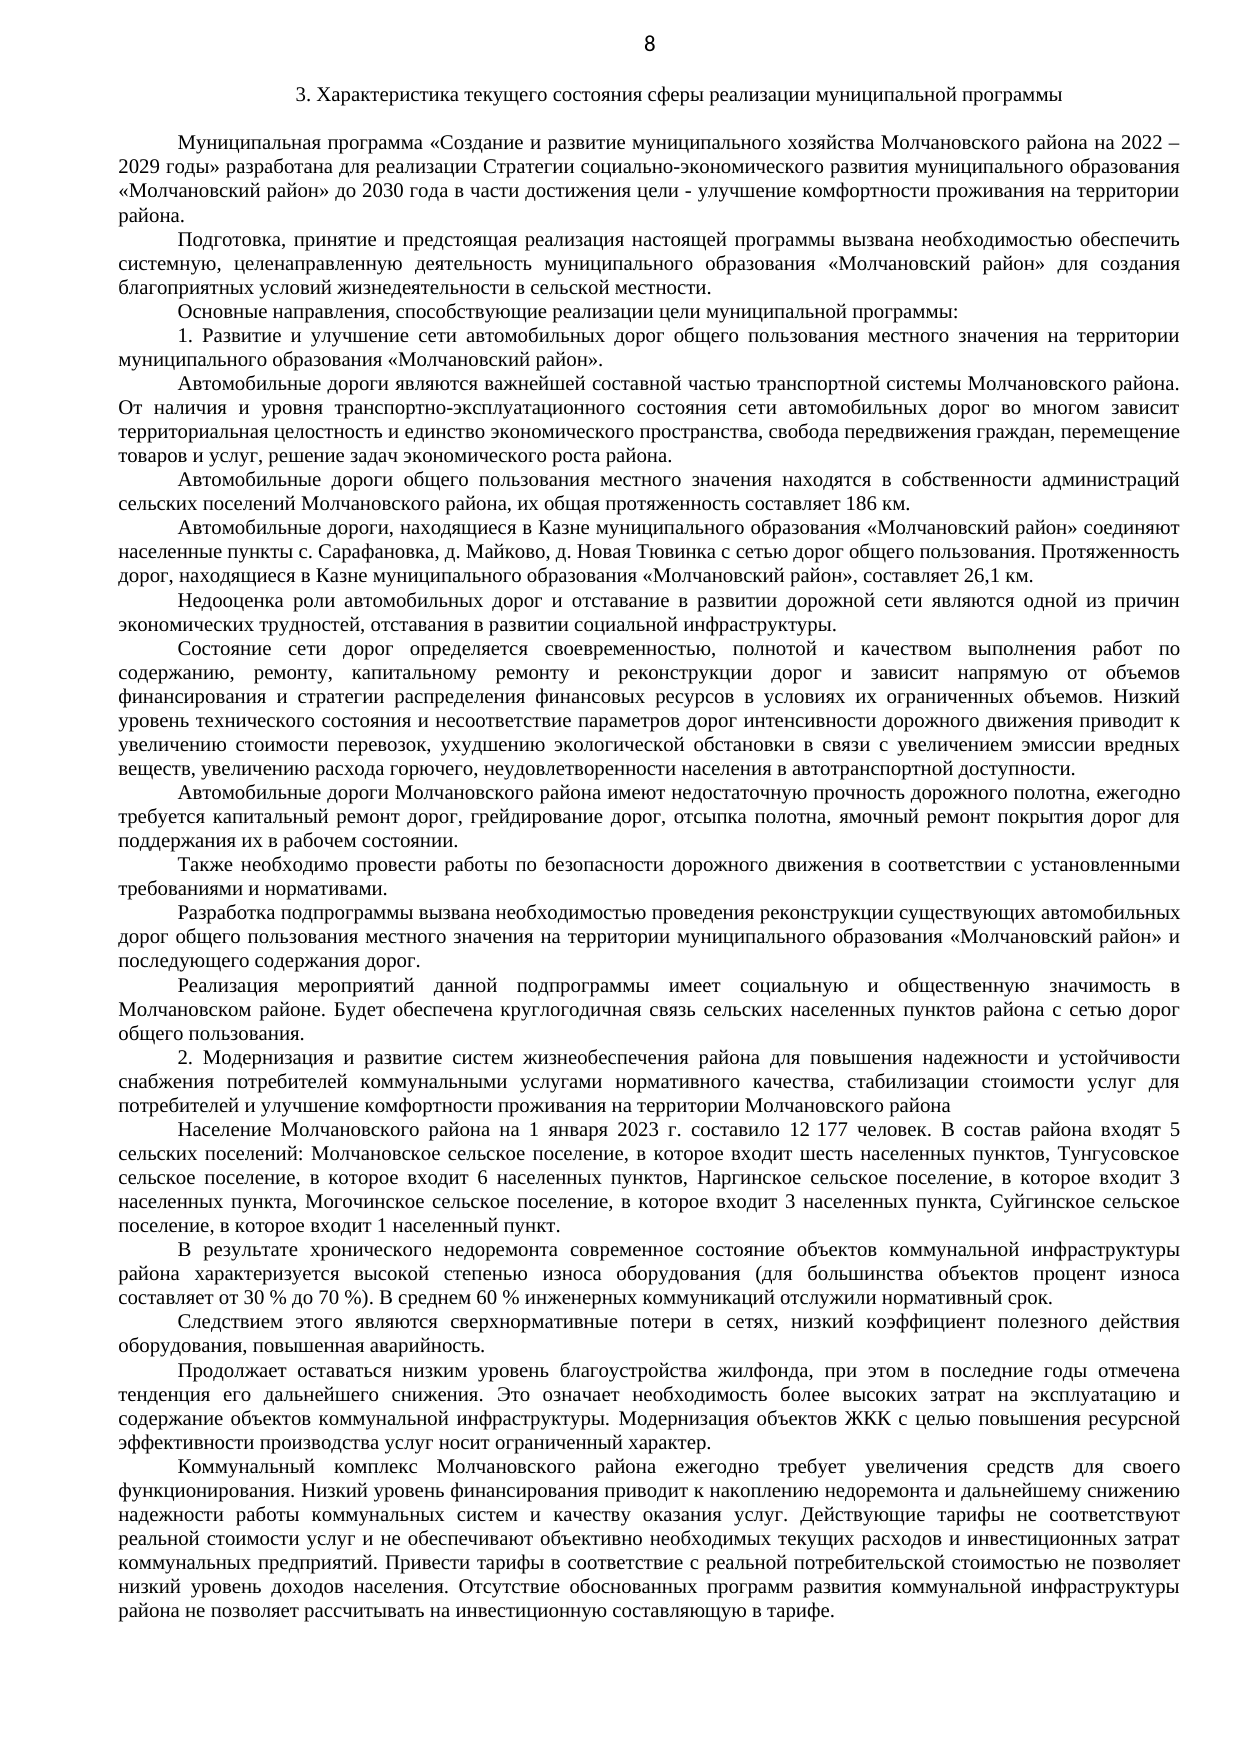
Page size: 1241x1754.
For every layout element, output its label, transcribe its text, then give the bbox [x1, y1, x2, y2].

text Состояние сети дорог определяется своевременностью, полнотой и качеством выполнения работ по содержанию, ремонту, капитальному ремонту и реконструкции дорог и зависит напрямую от объемов финансирования и стратегии распределения финансовых ресурсов в условиях их ограниченных объемов. Низкий уровень технического состояния и несоответствие параметров дорог интенсивности дорожного движения приводит к увеличению стоимости перевозок, ухудшению экологической обстановки в связи с увеличением эмиссии вредных веществ, увеличению расхода горючего, неудовлетворенности населения в автотранспортной доступности. [118, 636, 1181, 780]
text Также необходимо провести работы по безопасности дорожного движения в соответствии с установленными требованиями и нормативами. [118, 852, 1181, 900]
text Продолжает оставаться низким уровень благоустройства жилфонда, при этом в последние годы отмечена тенденция его дальнейшего снижения. Это означает необходимость более высоких затрат на эксплуатацию и содержание объектов коммунальной инфраструктуры. Модернизация объектов ЖКК с целью повышения ресурсной эффективности производства услуг носит ограниченный характер. [118, 1357, 1181, 1454]
text В результате хронического недоремонта современное состояние объектов коммунальной инфраструктуры района характеризуется высокой степенью износа оборудования (для большинства объектов процент износа составляет от 30 % до 70 %). В среднем 60 % инженерных коммуникаций отслужили нормативный срок. [118, 1237, 1181, 1309]
text Муниципальная программа «Создание и развитие муниципального хозяйства Молчановского района на 2022 – 2029 годы» разработана для реализации Стратегии социально-экономического развития муниципального образования «Молчановский район» до 2030 года в части достижения цели - улучшение комфортности проживания на территории района. [118, 130, 1181, 227]
text Недооценка роли автомобильных дорог и отставание в развитии дорожной сети являются одной из причин экономических трудностей, отставания в развитии социальной инфраструктуры. [118, 587, 1181, 636]
text Разработка подпрограммы вызвана необходимостью проведения реконструкции существующих автомобильных дорог общего пользования местного значения на территории муниципального образования «Молчановский район» и последующего содержания дорог. [118, 900, 1181, 972]
text Автомобильные дороги, находящиеся в Казне муниципального образования «Молчановский район» соединяют населенные пункты с. Сарафановка, д. Майково, д. Новая Тювинка с сетью дорог общего пользования. Протяженность дорог, находящиеся в Казне муниципального образования «Молчановский район», составляет 26,1 км. [118, 515, 1181, 587]
text Коммунальный комплекс Молчановского района ежегодно требует увеличения средств для своего функционирования. Низкий уровень финансирования приводит к накоплению недоремонта и дальнейшему снижению надежности работы коммунальных систем и качеству оказания услуг. Действующие тарифы не соответствуют реальной стоимости услуг и не обеспечивают объективно необходимых текущих расходов и инвестиционных затрат коммунальных предприятий. Привести тарифы в соответствие с реальной потребительской стоимостью не позволяет низкий уровень доходов населения. Отсутствие обоснованных программ развития коммунальной инфраструктуры района не позволяет рассчитывать на инвестиционную составляющую в тарифе. [118, 1454, 1181, 1622]
text Основные направления, способствующие реализации цели муниципальной программы: [118, 299, 1181, 323]
text Автомобильные дороги Молчановского района имеют недостаточную прочность дорожного полотна, ежегодно требуется капитальный ремонт дорог, грейдирование дорог, отсыпка полотна, ямочный ремонт покрытия дорог для поддержания их в рабочем состоянии. [118, 780, 1181, 852]
text 2. Модернизация и развитие систем жизнеобеспечения района для повышения надежности и устойчивости снабжения потребителей коммунальными услугами нормативного качества, стабилизации стоимости услуг для потребителей и улучшение комфортности проживания на территории Молчановского района [118, 1045, 1181, 1117]
text Следствием этого являются сверхнормативные потери в сетях, низкий коэффициент полезного действия оборудования, повышенная аварийность. [118, 1309, 1181, 1357]
text Подготовка, принятие и предстоящая реализация настоящей программы вызвана необходимостью обеспечить системную, целенаправленную деятельность муниципального образования «Молчановский район» для создания благоприятных условий жизнедеятельности в сельской местности. [118, 227, 1181, 299]
text Реализация мероприятий данной подпрограммы имеет социальную и общественную значимость в Молчановском районе. Будет обеспечена круглогодичная связь сельских населенных пунктов района с сетью дорог общего пользования. [118, 972, 1181, 1045]
text 1. Развитие и улучшение сети автомобильных дорог общего пользования местного значения на территории муниципального образования «Молчановский район». [118, 323, 1181, 371]
text Автомобильные дороги общего пользования местного значения находятся в собственности администраций сельских поселений Молчановского района, их общая протяженность составляет 186 км. [118, 467, 1181, 515]
text Автомобильные дороги являются важнейшей составной частью транспортной системы Молчановского района. От наличия и уровня транспортно-эксплуатационного состояния сети автомобильных дорог во многом зависит территориальная целостность и единство экономического пространства, свобода передвижения граждан, перемещение товаров и услуг, решение задач экономического роста района. [118, 371, 1181, 467]
text Население Молчановского района на 1 января 2023 г. составило 12 177 человек. В состав района входят 5 сельских поселений: Молчановское сельское поселение, в которое входит шесть населенных пунктов, Тунгусовское сельское поселение, в которое входит 6 населенных пунктов, Наргинское сельское поселение, в которое входит 3 населенных пункта, Могочинское сельское поселение, в которое входит 3 населенных пункта, Суйгинское сельское поселение, в которое входит 1 населенный пункт. [118, 1117, 1181, 1237]
text 3. Характеристика текущего состояния сферы реализации муниципальной программы [118, 82, 1181, 106]
